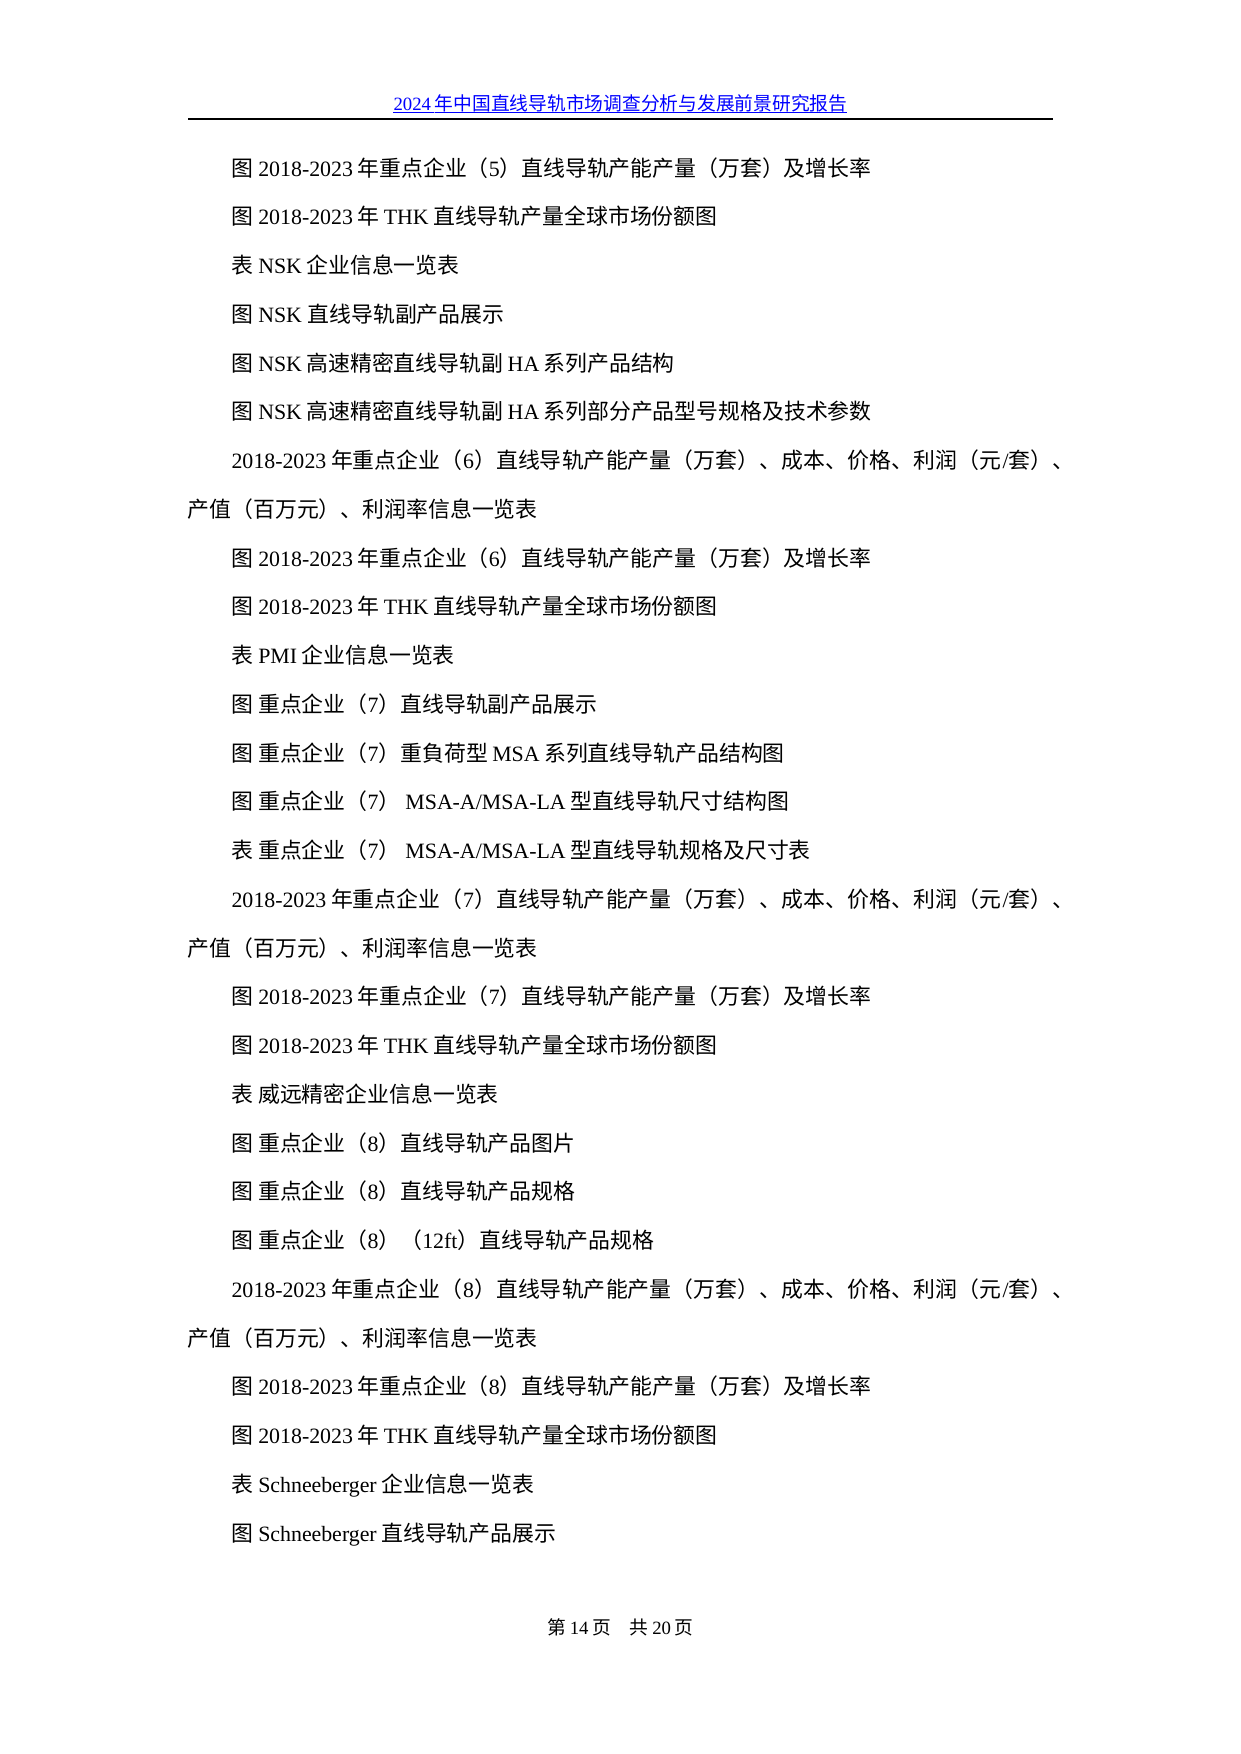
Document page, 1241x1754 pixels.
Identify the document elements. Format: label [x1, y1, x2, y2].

text [187, 150, 1053, 1548]
